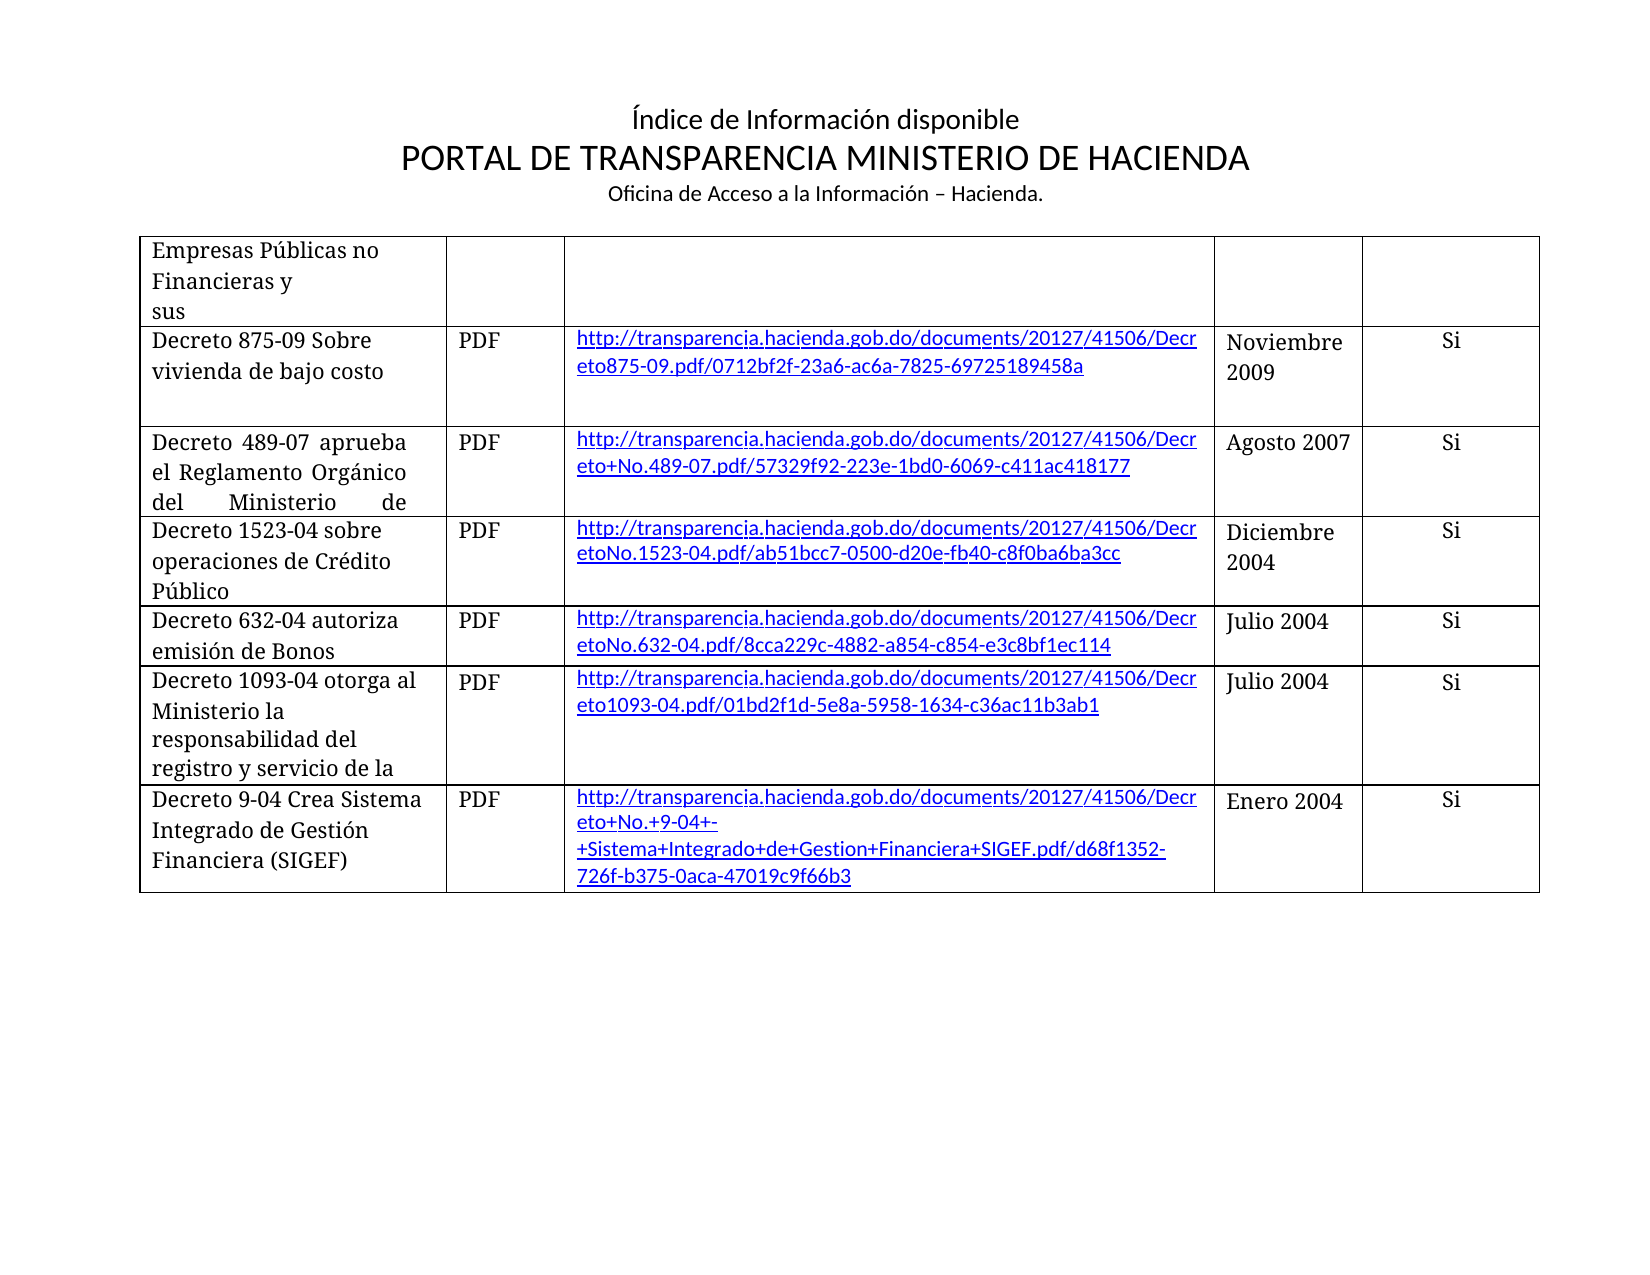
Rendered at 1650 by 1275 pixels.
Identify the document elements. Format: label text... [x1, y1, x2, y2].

table_cell PDF [447, 786, 564, 892]
table_cell Noviembre 2009 [1215, 327, 1362, 426]
table_header [1215, 237, 1362, 326]
table_cell Decreto 632-04 autoriza emisión de Bonos [141, 607, 446, 665]
table_cell Si [1363, 786, 1539, 892]
table_cell http://transparencia.hacienda.gob.do/documents/20127/41506/Decr eto+No.+9-04+- +Sistema+Integrado+de+Gestion+Financiera+SIGEF.pdf/d68f1352- 726f-b375-0aca-47019c9f66b3 [565, 786, 1214, 892]
table_cell Decreto 489-07 aprueba el Reglamento Orgánico del Ministerio de Hacienda [141, 427, 446, 516]
table_cell Enero 2004 [1215, 786, 1362, 892]
table_cell Julio 2004 [1215, 607, 1362, 665]
table_cell Decreto 9-04 Crea Sistema Integrado de Gestión Financiera (SIGEF) [141, 786, 446, 892]
table_header [565, 237, 1214, 326]
table_cell Diciembre 2004 [1215, 517, 1362, 605]
table_cell http://transparencia.hacienda.gob.do/documents/20127/41506/Decr eto875-09.pdf/0712bf2f-23a6-ac6a-7825-69725189458a [565, 327, 1214, 426]
table_cell Si [1363, 607, 1539, 665]
table_cell http://transparencia.hacienda.gob.do/documents/20127/41506/Decr eto1093-04.pdf/01bd2f1d-5e8a-5958-1634-c36ac11b3ab1 [565, 667, 1214, 784]
table_cell Decreto 1523-04 sobre operaciones de Crédito Público [141, 517, 446, 605]
table_cell Decreto 1093-04 otorga al Ministerio la responsabilidad del registro y servicio de la deuda externa. [141, 667, 446, 784]
table_cell Agosto 2007 [1215, 427, 1362, 516]
table_header [1363, 237, 1539, 326]
table_cell PDF [447, 667, 564, 784]
table_cell http://transparencia.hacienda.gob.do/documents/20127/41506/Decr etoNo.632-04.pdf/8cca229c-4882-a854-c854-e3c8bf1ec114 [565, 607, 1214, 665]
table_header [447, 237, 564, 326]
table_cell PDF [447, 427, 564, 516]
table_cell PDF [447, 327, 564, 426]
table_cell PDF [447, 607, 564, 665]
table_cell http://transparencia.hacienda.gob.do/documents/20127/41506/Decr eto+No.489-07.pdf/57329f92-223e-1bd0-6069-c411ac418177 [565, 427, 1214, 516]
table_cell http://transparencia.hacienda.gob.do/documents/20127/41506/Decr etoNo.1523-04.pdf/ab51bcc7-0500-d20e-fb40-c8f0ba6ba3cc [565, 517, 1214, 605]
table_cell Si [1363, 327, 1539, 426]
table_cell PDF [447, 517, 564, 605]
table_cell Julio 2004 [1215, 667, 1362, 784]
table_cell Si [1363, 427, 1539, 516]
table_header Empresas Públicas no Financieras y sus modificaciones [141, 237, 446, 326]
table_cell Decreto 875-09 Sobre vivienda de bajo costo [141, 327, 446, 426]
table_cell Si [1363, 517, 1539, 605]
table_cell Si [1363, 667, 1539, 784]
